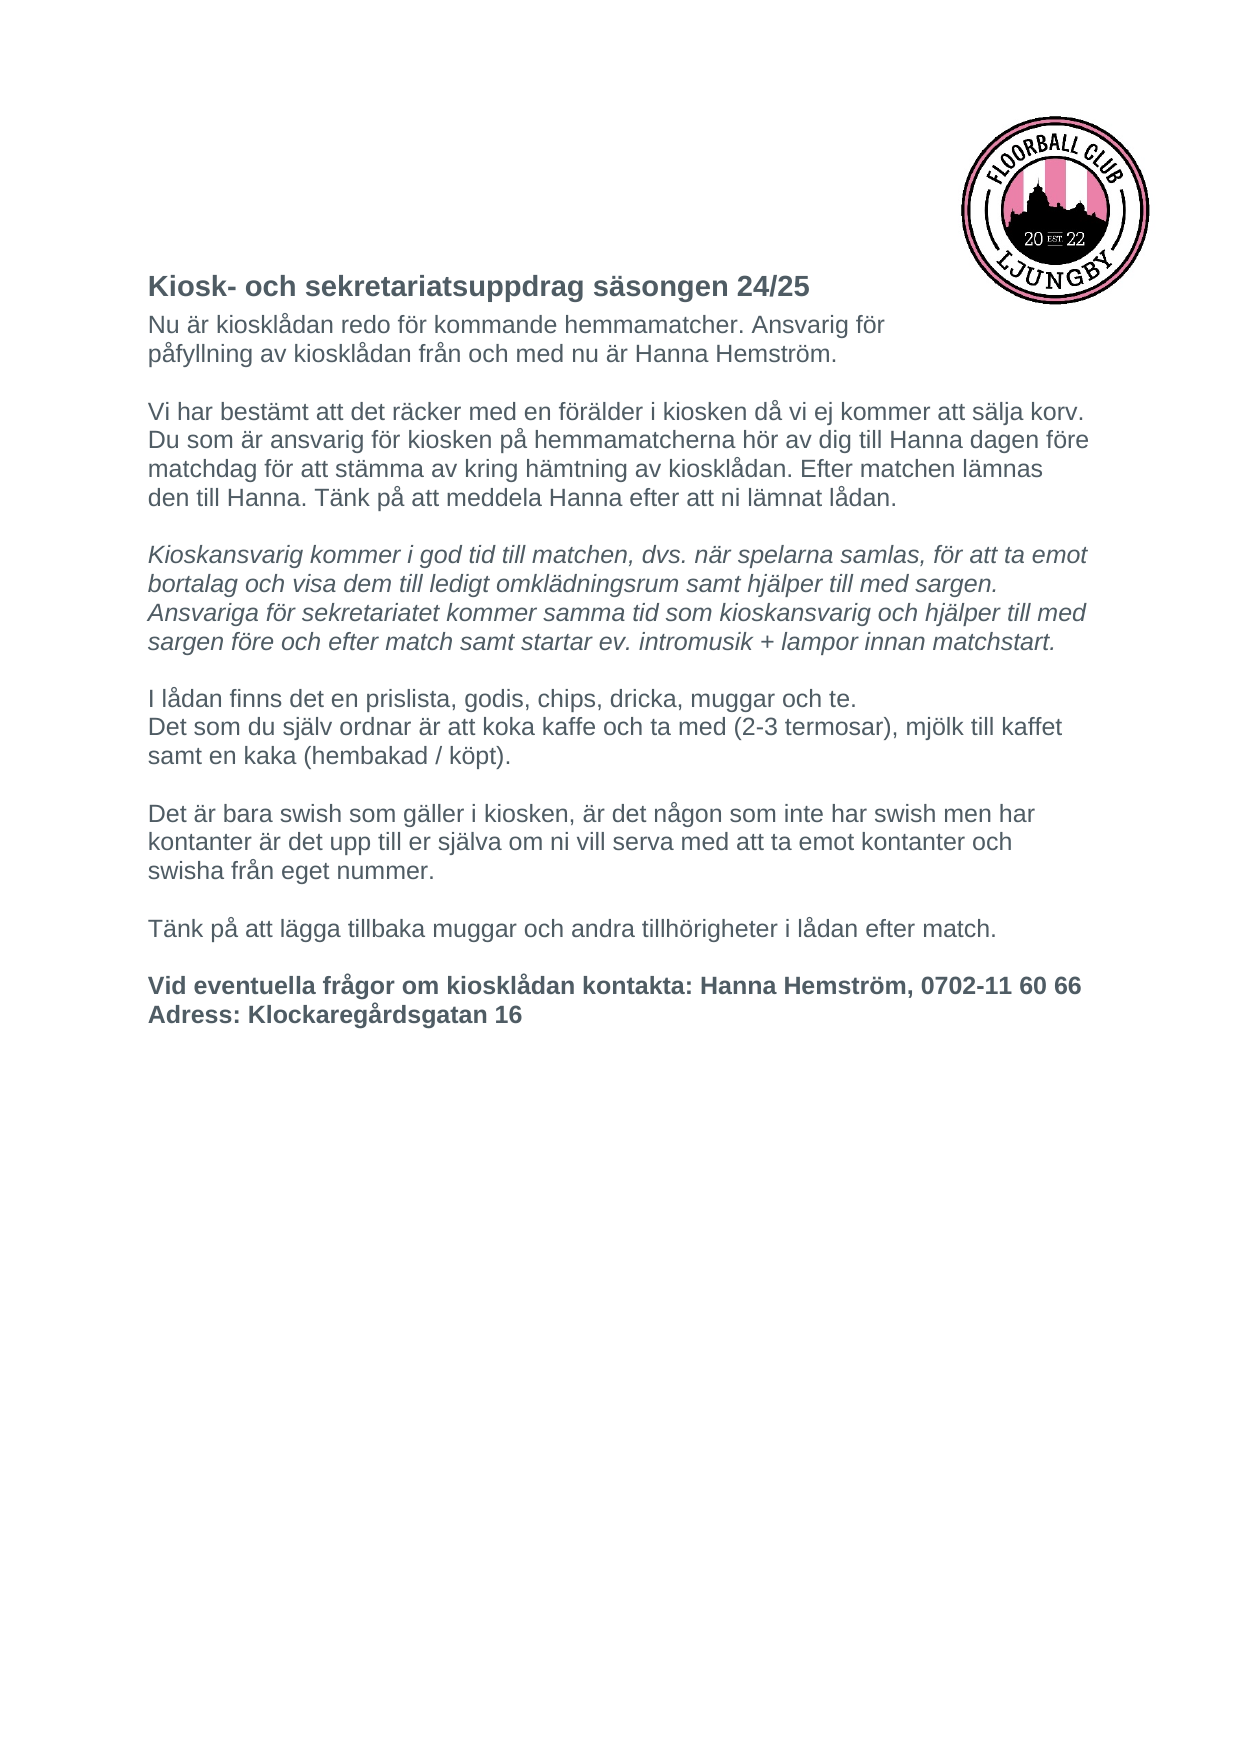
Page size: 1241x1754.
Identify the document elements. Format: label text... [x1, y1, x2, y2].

text Kiosk- och sekretariatsuppdrag säsongen 24/25 [148, 269, 947, 303]
text Det som du själv ordnar är att koka kaffe och ta med (2-3 termosar), mjölk till kaffet samt en kaka (hembakad / köpt). [148, 712, 1093, 770]
picture [947, 102, 1163, 318]
text Det är bara swish som gäller i kiosken, är det någon som inte har swish men har kontanter är det upp till er själva om ni vill serva med att ta emot kontanter och swisha från eget nummer. [148, 798, 1093, 885]
text I lådan finns det en prislista, godis, chips, dricka, muggar och te. [148, 683, 1093, 712]
text Du som är ansvarig för kiosken på hemmamatcherna hör av dig till Hanna dagen före matchdag för att stämma av kring hämtning av kiosklådan. Efter matchen lämnas den till Hanna. Tänk på att meddela Hanna efter att ni lämnat lådan. [148, 425, 1093, 512]
text Nu är kiosklådan redo för kommande hemmamatcher. Ansvarig för påfyllning av kiosklådan från och med nu är Hanna Hemström. [148, 310, 1093, 368]
text Vid eventuella frågor om kiosklådan kontakta: Hanna Hemström, 0702-11 60 66 [148, 971, 1093, 1000]
text Adress: Klockaregårdsgatan 16 [148, 1000, 1093, 1028]
text Tänk på att lägga tillbaka muggar och andra tillhörigheter i lådan efter match. [148, 913, 1093, 942]
text Vi har bestämt att det räcker med en förälder i kiosken då vi ej kommer att sälja korv. [148, 397, 1093, 425]
text Kioskansvarig kommer i god tid till matchen, dvs. när spelarna samlas, för att ta emot bortalag och visa dem till ledigt omklädningsrum samt hjälper till med sargen. Ansvariga för sekretariatet kommer samma tid som kioskansvarig och hjälper till med sargen före och efter match samt startar ev. intromusik + lampor innan matchstart. [148, 540, 1093, 655]
